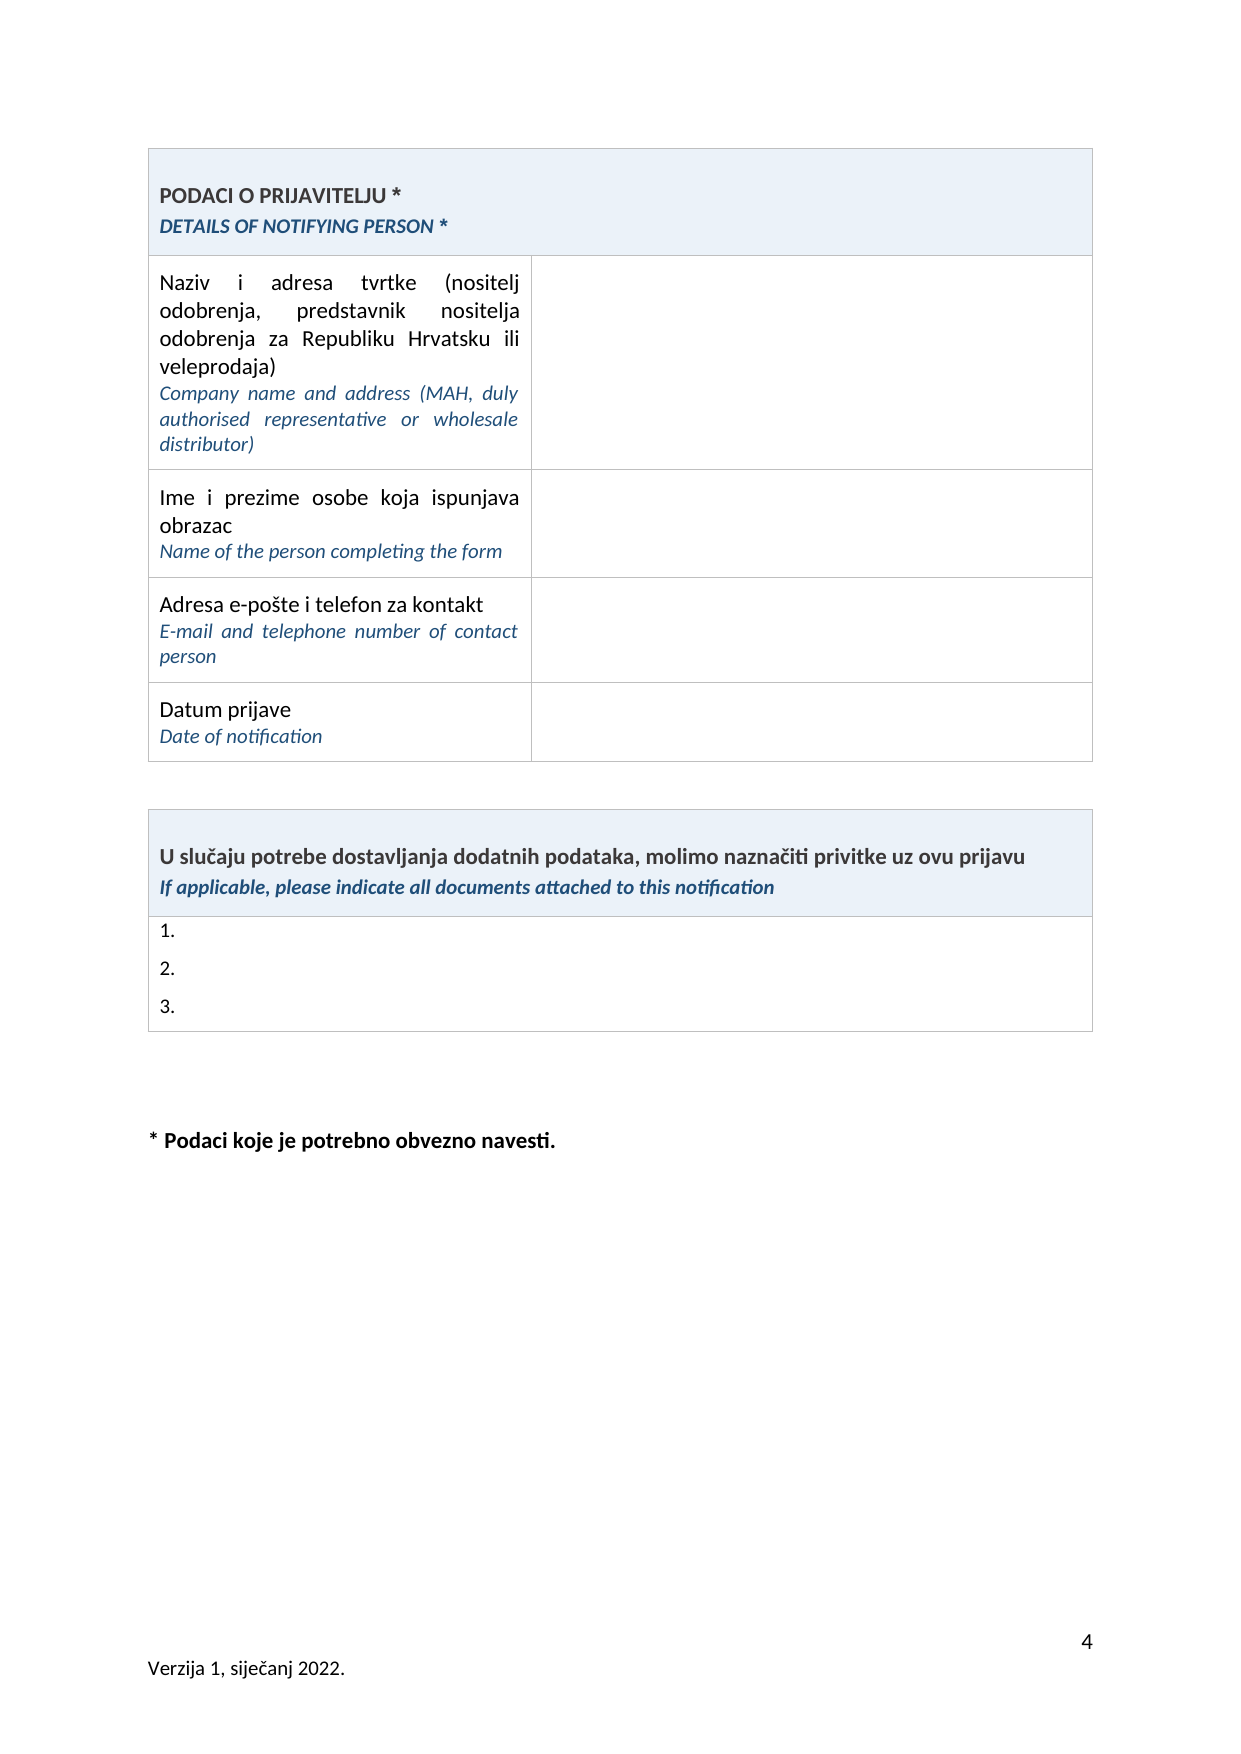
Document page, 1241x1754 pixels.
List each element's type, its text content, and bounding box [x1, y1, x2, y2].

table_cell Naziv i adresa tvrtke (nositelj odobrenja, predstavnik nositelja odobrenja za Republiku Hrvatsku ili veleprodaja) Company name and address (MAH, duly authorised representative or wholesale distributor) [149, 256, 531, 469]
table_cell [532, 470, 1092, 577]
table_cell Ime i prezime osobe koja ispunjava obrazac Name of the person completing the form [149, 470, 531, 577]
table_cell 1. 2. 3. [149, 917, 1092, 1031]
table_cell [532, 683, 1092, 761]
table_header U slučaju potrebe dostavljanja dodatnih podataka, molimo naznačiti privitke uz ovu prijavu If applicable, please indicate all documents attached to this notification [149, 810, 1092, 916]
table_cell [532, 578, 1092, 682]
table_header PODACI O PRIJAVITELJU * DETAILS OF NOTIFYING PERSON * [149, 149, 1092, 255]
table_cell Datum prijave Date of notification [149, 683, 531, 761]
table_cell Adresa e-pošte i telefon za kontakt E-mail and telephone number of contact person [149, 578, 531, 682]
table_cell [532, 256, 1092, 469]
text * Podaci koje je potrebno obvezno navesti. [148, 1126, 1093, 1154]
